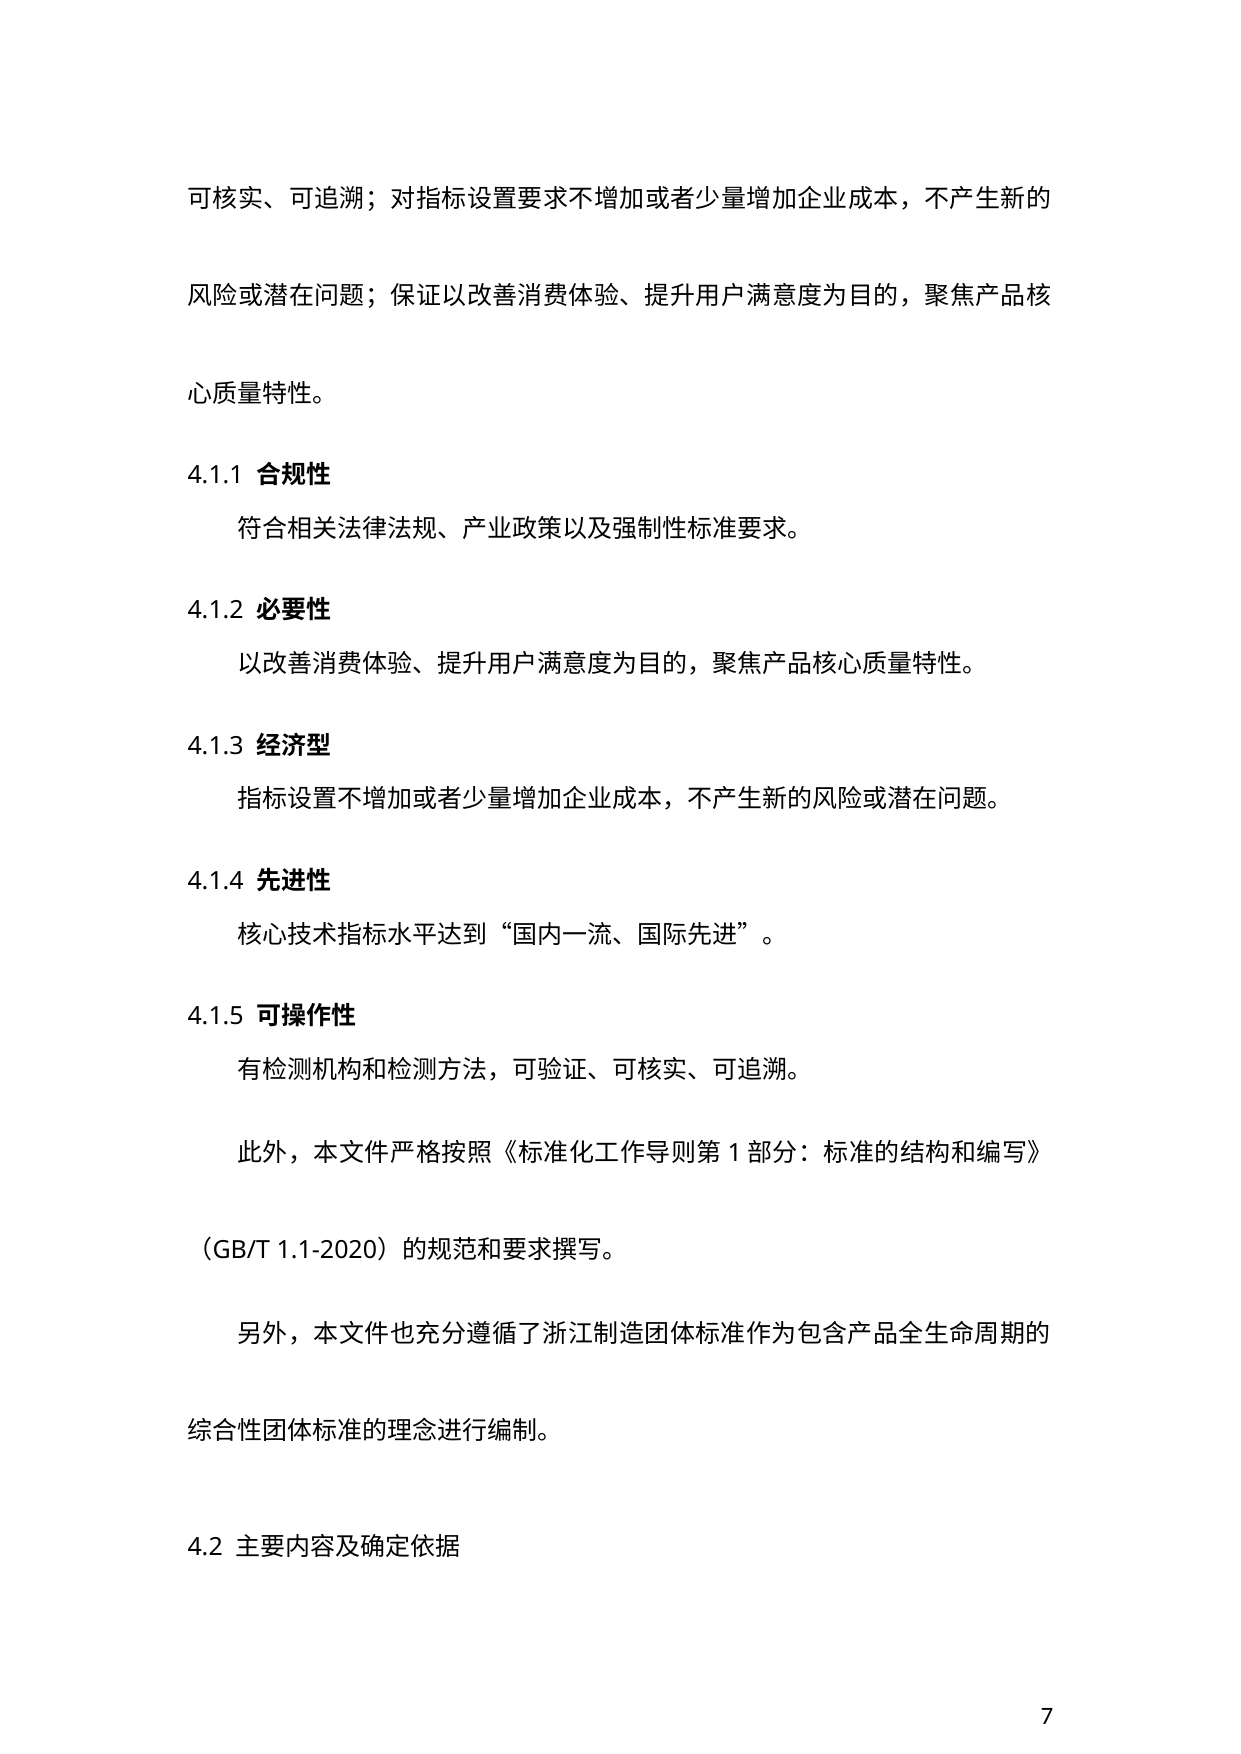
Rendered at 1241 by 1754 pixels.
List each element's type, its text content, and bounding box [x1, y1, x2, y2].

text 符合相关法律法规、产业政策以及强制性标准要求。 [187, 494, 1053, 559]
text 此外，本文件严格按照《标准化工作导则第1部分：标准的结构和编写》（GB/T 1.1-2020）的规范和要求撰写。 [187, 1118, 1053, 1281]
text 4.1.2 必要性 [187, 577, 1053, 629]
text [187, 164, 1053, 424]
text 4.1.3 经济型 [187, 712, 1053, 764]
text 4.1.4 先进性 [187, 848, 1053, 900]
list 4.2 主要内容及确定依据 [187, 1512, 1053, 1577]
text 4.1.5 可操作性 [187, 983, 1053, 1035]
text 核心技术指标水平达到“国内一流、国际先进”。 [187, 900, 1053, 965]
text 以改善消费体验、提升用户满意度为目的，聚焦产品核心质量特性。 [187, 629, 1053, 694]
text 有检测机构和检测方法，可验证、可核实、可追溯。 [187, 1035, 1053, 1100]
text 指标设置不增加或者少量增加企业成本，不产生新的风险或潜在问题。 [187, 764, 1053, 829]
text 另外，本文件也充分遵循了浙江制造团体标准作为包含产品全生命周期的综合性团体标准的理念进行编制。 [187, 1299, 1053, 1461]
text 4.1.1 合规性 [187, 442, 1053, 494]
